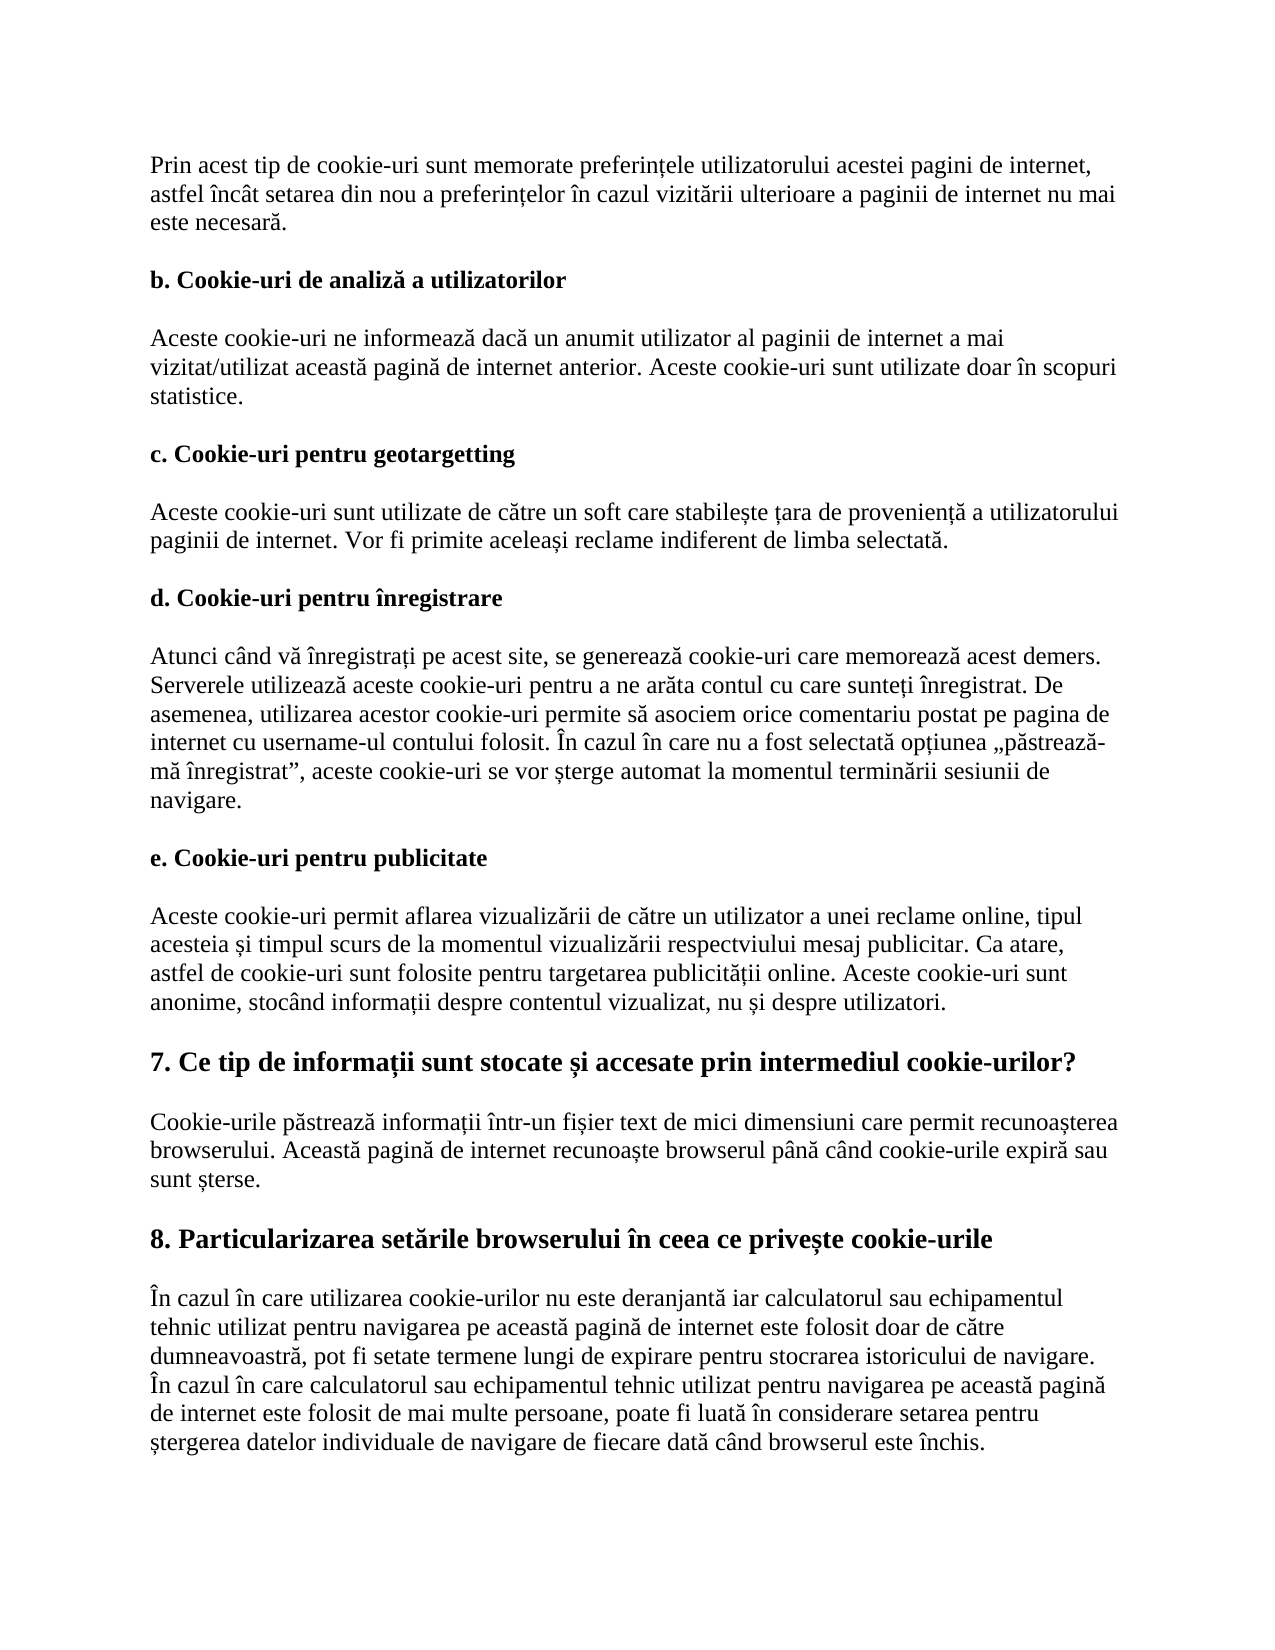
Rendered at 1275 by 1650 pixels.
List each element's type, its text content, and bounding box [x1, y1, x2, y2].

text b. Cookie-uri de analiză a utilizatorilor [150, 265, 1125, 294]
text Atunci când vă înregistrați pe acest site, se generează cookie-uri care memorează acest demers. Serverele utilizează aceste cookie-uri pentru a ne arăta contul cu care sunteți înregistrat. De asemenea, utilizarea acestor cookie-uri permite să asociem orice comentariu postat pe pagina de internet cu username-ul contului folosit. În cazul în care nu a fost selectată opțiunea „păstrează-mă înregistrat”, aceste cookie-uri se vor șterge automat la momentul terminării sesiunii de navigare. [150, 641, 1125, 814]
text Aceste cookie-uri permit aflarea vizualizării de către un utilizator a unei reclame online, tipul acesteia și timpul scurs de la momentul vizualizării respectviului mesaj publicitar. Ca atare, astfel de cookie-uri sunt folosite pentru targetarea publicității online. Aceste cookie-uri sunt anonime, stocând informații despre contentul vizualizat, nu și despre utilizatori. [150, 901, 1125, 1016]
text 8. Particularizarea setările browserului în ceea ce privește cookie-urile [150, 1222, 1125, 1254]
text 7. Ce tip de informații sunt stocate și accesate prin intermediul cookie-urilor? [150, 1045, 1125, 1077]
text e. Cookie-uri pentru publicitate [150, 843, 1125, 872]
text Aceste cookie-uri ne informează dacă un anumit utilizator al paginii de internet a mai vizitat/utilizat această pagină de internet anterior. Aceste cookie-uri sunt utilizate doar în scopuri statistice. [150, 323, 1125, 409]
text Prin acest tip de cookie-uri sunt memorate preferințele utilizatorului acestei pagini de internet, astfel încât setarea din nou a preferințelor în cazul vizitării ulterioare a paginii de internet nu mai este necesară. [150, 150, 1125, 236]
text d. Cookie-uri pentru înregistrare [150, 583, 1125, 612]
text c. Cookie-uri pentru geotargetting [150, 439, 1125, 467]
text În cazul în care utilizarea cookie-urilor nu este deranjantă iar calculatorul sau echipamentul tehnic utilizat pentru navigarea pe această pagină de internet este folosit doar de către dumneavoastră, pot fi setate termene lungi de expirare pentru stocrarea istoricului de navigare. În cazul în care calculatorul sau echipamentul tehnic utilizat pentru navigarea pe această pagină de internet este folosit de mai multe persoane, poate fi luată în considerare setarea pentru ștergerea datelor individuale de navigare de fiecare dată când browserul este închis. [150, 1283, 1125, 1456]
text Cookie-urile păstrează informații într-un fișier text de mici dimensiuni care permit recunoașterea browserului. Această pagină de internet recunoaște browserul până când cookie-urile expiră sau sunt șterse. [150, 1107, 1125, 1193]
text Aceste cookie-uri sunt utilizate de către un soft care stabilește țara de proveniență a utilizatorului paginii de internet. Vor fi primite aceleași reclame indiferent de limba selectată. [150, 497, 1125, 554]
